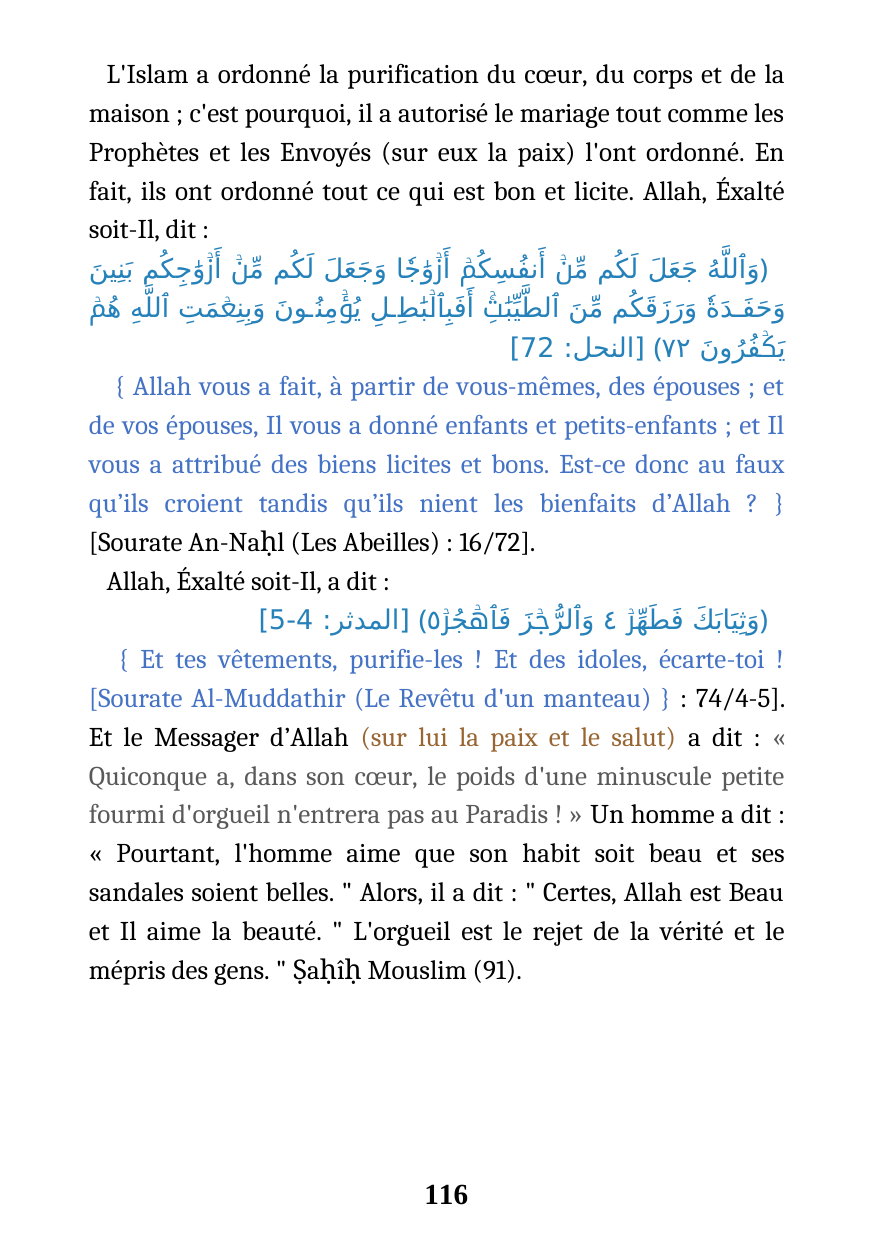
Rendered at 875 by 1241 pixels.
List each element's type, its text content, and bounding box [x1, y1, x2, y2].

text Allah, Éxalté soit-Il, a dit : [89, 566, 785, 597]
text ﴿وَثِيَابَكَ فَطَهِّرۡ ٤ وَٱلرُّجۡزَ فَٱهۡجُرۡ٥﴾ [المدثر: 4-5] [89, 604, 492, 636]
text ﴿وَٱللَّهُ جَعَلَ لَكُم مِّنۡ أَنفُسِكُمۡ أَزۡوَٰجٗا وَجَعَلَ لَكُم مِّنۡ أَزۡوَٰجِكُم بَنِينَ وَحَفَدَةٗ وَرَزَقَكُم مِّنَ ٱلطَّيِّبَٰتِۚ أَفَبِٱلۡبَٰطِلِ يُؤۡمِنُونَ وَبِنِعۡمَتِ ٱللَّهِ هُمۡ يَكۡفُرُونَ ٧٢﴾ [النحل: 72] [89, 324, 785, 364]
text ﴿وَٱللَّهُ جَعَلَ لَكُم مِّنۡ أَنفُسِكُمۡ أَزۡوَٰجٗا وَجَعَلَ لَكُم مِّنۡ أَزۡوَٰجِكُم بَنِينَ وَحَفَدَةٗ وَرَزَقَكُم مِّنَ ٱلطَّيِّبَٰتِۚ أَفَبِٱلۡبَٰطِلِ يُؤۡمِنُونَ وَبِنِعۡمَتِ ٱللَّهِ هُمۡ يَكۡفُرُونَ ٧٢﴾ [النحل: 72] [89, 253, 785, 293]
text { Allah vous a fait, à partir de vous-mêmes, des épouses ; et de vos épouses, Il vous a donné enfants et petits-enfants ; et Il vous a attribué des biens licites et bons. Est-ce donc au faux qu’ils croient tandis qu’ils nient les bienfaits d’Allah ? } [Sourate An-Naḥl (Les Abeilles) : 16/72]. [89, 371, 785, 558]
text ﴿وَثِيَابَكَ فَطَهِّرۡ ٤ وَٱلرُّجۡزَ فَٱهۡجُرۡ٥﴾ [المدثر: 4-5] [657, 604, 785, 636]
text { Et tes vêtements, purifie-les ! Et des idoles, écarte-toi ! [Sourate Al-Muddathir (Le Revêtu d'un manteau) } : 74/4-5]. Et le Messager d’Allah (sur lui la paix et le salut) a dit : « Quiconque a, dans son cœur, le poids d'une minuscule petite fourmi d'orgueil n'entrera pas au Paradis ! » Un homme a dit : « Pourtant, l'homme aime que son habit soit beau et ses sandales soient belles. " Alors, il a dit : " Certes, Allah est Beau et Il aime la beauté. " L'orgueil est le rejet de la vérité et le mépris des gens. " Ṣaḥîḥ Mouslim (91). [89, 644, 785, 986]
text L'Islam a ordonné la purification du cœur, du corps et de la maison ; c'est pourquoi, il a autorisé le mariage tout comme les Prophètes et les Envoyés (sur eux la paix) l'ont ordonné. En fait, ils ont ordonné tout ce qui est bon et licite. Allah, Éxalté soit-Il, dit : [89, 59, 785, 246]
